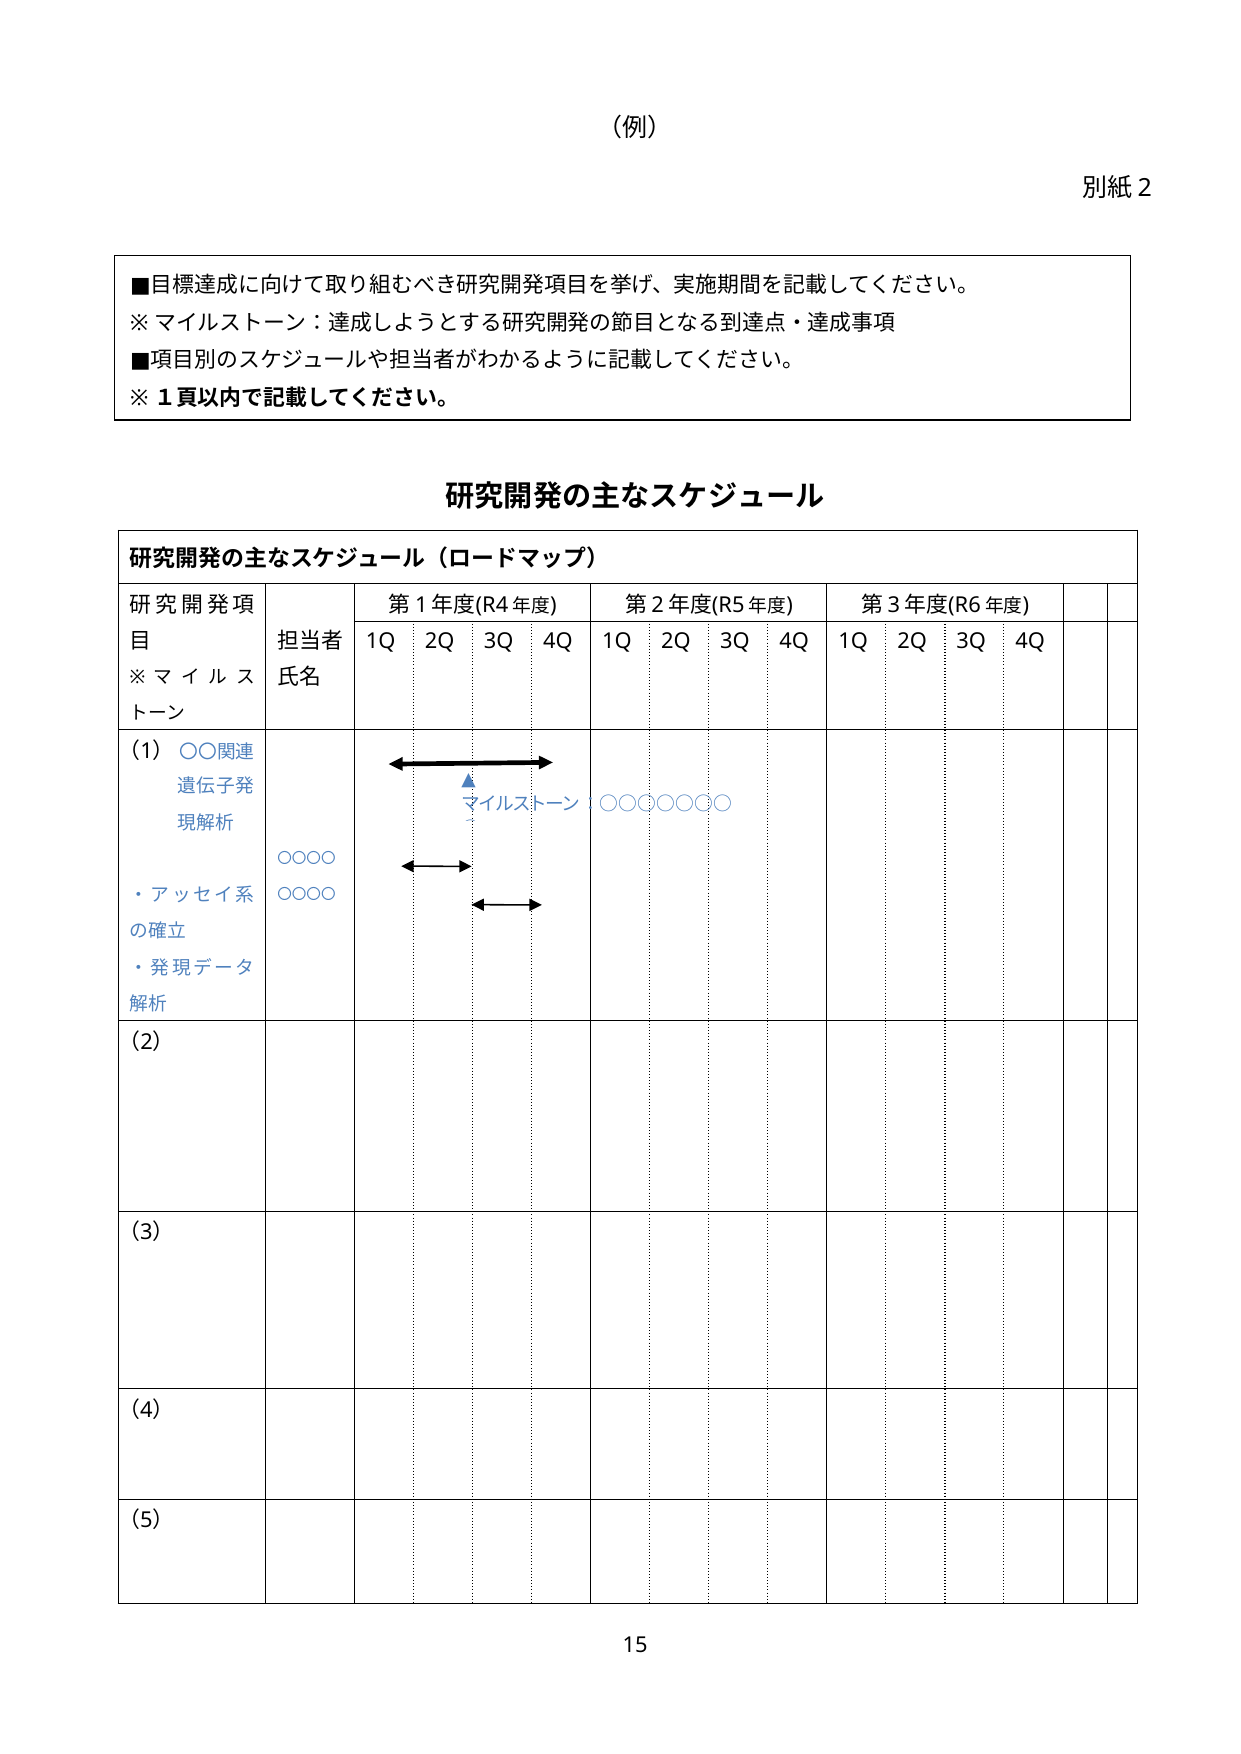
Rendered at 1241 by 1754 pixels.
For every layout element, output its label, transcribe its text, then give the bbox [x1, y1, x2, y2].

table_cell [709, 1021, 768, 1211]
table_cell [827, 1212, 886, 1388]
table_cell [473, 730, 532, 760]
table_cell 1Q [827, 622, 886, 729]
table_cell [650, 1500, 709, 1603]
table_cell [355, 1021, 413, 1211]
table_cell [1004, 1212, 1063, 1388]
table_cell [473, 1500, 532, 1603]
table_cell [709, 1500, 768, 1603]
table_cell （1） 〇〇関連遺伝子発現解析 ・アッセイ系の確立 ・発現データ解析 [119, 730, 265, 1020]
table_cell [827, 1389, 886, 1499]
table_cell （3） [119, 1212, 265, 1388]
table_cell [1108, 730, 1137, 1020]
text 研究開発の主なスケジュール [118, 203, 1152, 529]
table_cell [1108, 1500, 1137, 1603]
table_cell [945, 1021, 1004, 1211]
table_cell [355, 730, 413, 1020]
table_cell [1064, 1389, 1107, 1499]
table_cell 担当者 氏名 [266, 584, 354, 729]
table_cell [827, 730, 886, 1020]
table_cell [709, 1389, 768, 1499]
table_cell [413, 1212, 472, 1388]
table_cell [266, 1389, 354, 1499]
table_cell [532, 730, 590, 1020]
table_cell [650, 1389, 709, 1499]
table_cell （2） [119, 1021, 265, 1211]
table_cell [650, 1212, 709, 1388]
table_cell [532, 1389, 590, 1499]
table_cell [1004, 1389, 1063, 1499]
table_cell [1108, 1212, 1137, 1388]
table_cell [1064, 1500, 1107, 1603]
table_cell 第1年度(R4年度) [355, 584, 590, 621]
table_cell 〇〇〇〇 〇〇〇〇 [266, 730, 354, 1020]
table_cell [266, 1212, 354, 1388]
table_cell 3Q [945, 622, 1004, 729]
table_cell [473, 765, 532, 904]
table_cell [945, 1212, 1004, 1388]
table_cell [768, 730, 826, 1020]
table_cell 第2年度(R5年度) [591, 584, 826, 621]
table_cell [886, 730, 945, 1020]
table_cell [1108, 1389, 1137, 1499]
table_cell [473, 906, 532, 1020]
table_cell [709, 1212, 768, 1388]
table_cell [886, 1021, 945, 1211]
table_cell [591, 1021, 649, 1211]
table_cell [768, 1212, 826, 1388]
table_cell [1004, 730, 1063, 1020]
table_cell [945, 1500, 1004, 1603]
table_cell 3Q [709, 622, 768, 729]
table_cell [650, 1021, 709, 1211]
table_cell 4Q [532, 622, 590, 729]
table_cell 1Q [591, 622, 649, 729]
table_header 研究開発の主なスケジュール（ロードマップ） [119, 531, 1137, 583]
table_cell [1064, 1021, 1107, 1211]
table_cell [1064, 1212, 1107, 1388]
table_cell [768, 1389, 826, 1499]
table_cell [768, 1021, 826, 1211]
table_cell [886, 1500, 945, 1603]
table_cell 2Q [650, 622, 709, 729]
table_cell 第3年度(R6年度) [827, 584, 1063, 621]
table_cell [355, 1500, 413, 1603]
table_cell 3Q [473, 622, 532, 729]
table_cell [413, 730, 472, 761]
table_cell [1108, 622, 1137, 729]
table_cell [413, 1500, 472, 1603]
table_cell [886, 1389, 945, 1499]
table_cell [591, 1500, 649, 1603]
table_cell [532, 1500, 590, 1603]
table_cell （5） [119, 1500, 265, 1603]
table_cell [413, 1021, 472, 1211]
table_cell 2Q [413, 622, 472, 729]
table_cell [413, 766, 472, 866]
table_cell [827, 1500, 886, 1603]
table_cell [532, 1021, 590, 1211]
table_cell [591, 1389, 649, 1499]
table_cell [1108, 1021, 1137, 1211]
table_cell [1064, 584, 1107, 621]
table_cell [413, 1389, 472, 1499]
table_cell [1004, 1021, 1063, 1211]
table_cell [473, 1212, 532, 1388]
table_cell [827, 1021, 886, 1211]
table_cell [1004, 1500, 1063, 1603]
table_cell [266, 1021, 354, 1211]
table_cell [945, 730, 1004, 1020]
table_cell [355, 1212, 413, 1388]
table_cell [591, 1212, 649, 1388]
table_cell [1064, 730, 1107, 1020]
table_cell [768, 1500, 826, 1603]
table_cell 2Q [886, 622, 945, 729]
table_cell [945, 1389, 1004, 1499]
table_cell [532, 1212, 590, 1388]
table_cell （4） [119, 1389, 265, 1499]
table_cell 研究開発項目 ※マイルストーン [119, 584, 265, 729]
table_cell 4Q [768, 622, 826, 729]
table_cell [591, 730, 649, 1020]
table_cell [1064, 622, 1107, 729]
table_cell [413, 867, 472, 1020]
table_cell [650, 730, 709, 1020]
text 別紙2 [118, 167, 1152, 203]
table_cell [266, 1500, 354, 1603]
table_cell [473, 1389, 532, 1499]
table_cell 1Q [355, 622, 413, 729]
table_cell [709, 730, 768, 1020]
table_cell [355, 1389, 413, 1499]
table_cell [886, 1212, 945, 1388]
table_cell 4Q [1004, 622, 1063, 729]
table_cell [1108, 584, 1137, 621]
table_cell [473, 1021, 532, 1211]
